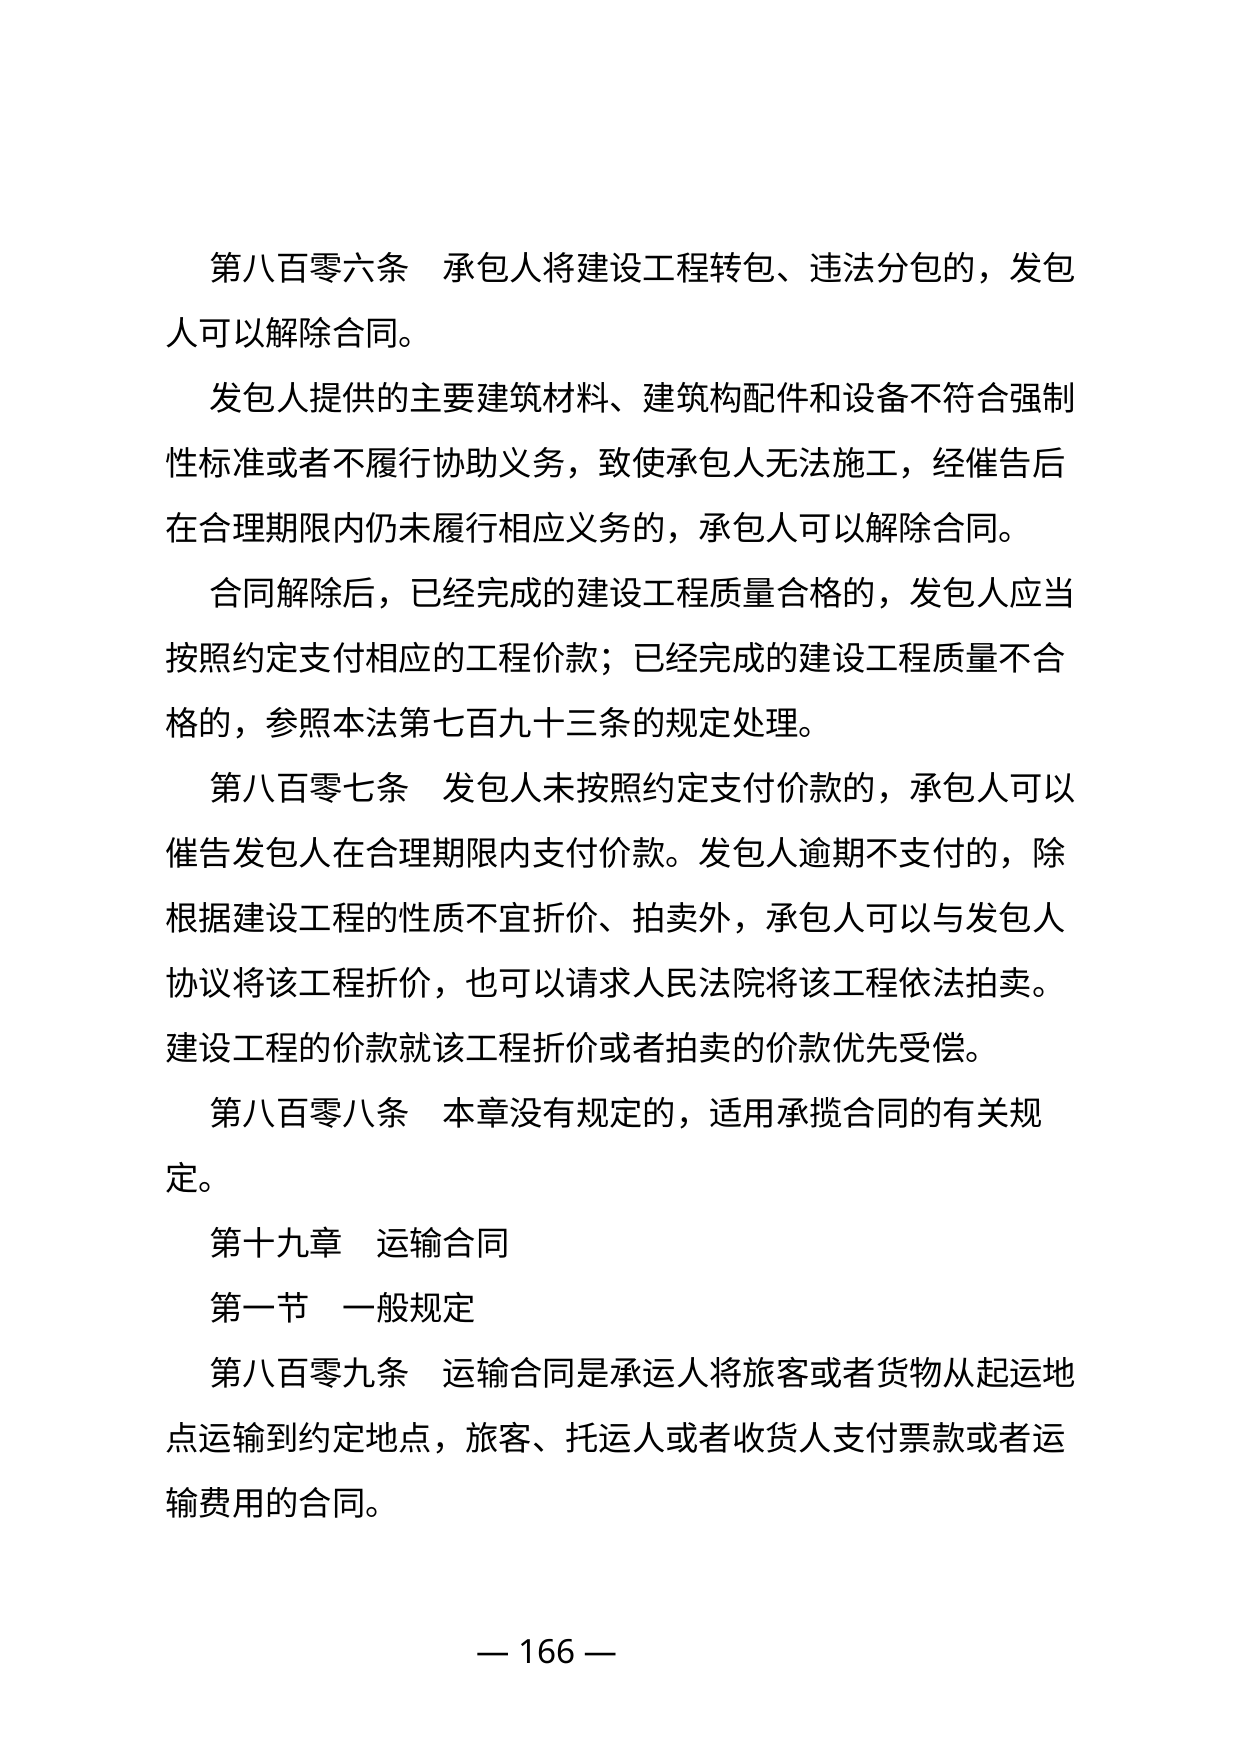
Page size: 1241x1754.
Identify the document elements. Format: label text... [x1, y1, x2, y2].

text 合同解除后，已经完成的建设工程质量合格的，发包人应当按照约定支付相应的工程价款；已经完成的建设工程质量不合格的，参照本法第七百九十三条的规定处理。 [165, 558, 1087, 753]
text 第八百零九条 运输合同是承运人将旅客或者货物从起运地点运输到约定地点，旅客、托运人或者收货人支付票款或者运输费用的合同。 [165, 1338, 1087, 1533]
text 第一节 一般规定 [165, 1273, 1087, 1338]
text 第八百零六条 承包人将建设工程转包、违法分包的，发包人可以解除合同。 [165, 233, 1087, 363]
text 第八百零七条 发包人未按照约定支付价款的，承包人可以催告发包人在合理期限内支付价款。发包人逾期不支付的，除根据建设工程的性质不宜折价、拍卖外，承包人可以与发包人协议将该工程折价，也可以请求人民法院将该工程依法拍卖。建设工程的价款就该工程折价或者拍卖的价款优先受偿。 [165, 753, 1087, 1078]
text 发包人提供的主要建筑材料、建筑构配件和设备不符合强制性标准或者不履行协助义务，致使承包人无法施工，经催告后在合理期限内仍未履行相应义务的，承包人可以解除合同。 [165, 363, 1087, 558]
text 第十九章 运输合同 [165, 1208, 1087, 1273]
text 第八百零八条 本章没有规定的，适用承揽合同的有关规定。 [165, 1078, 1087, 1208]
